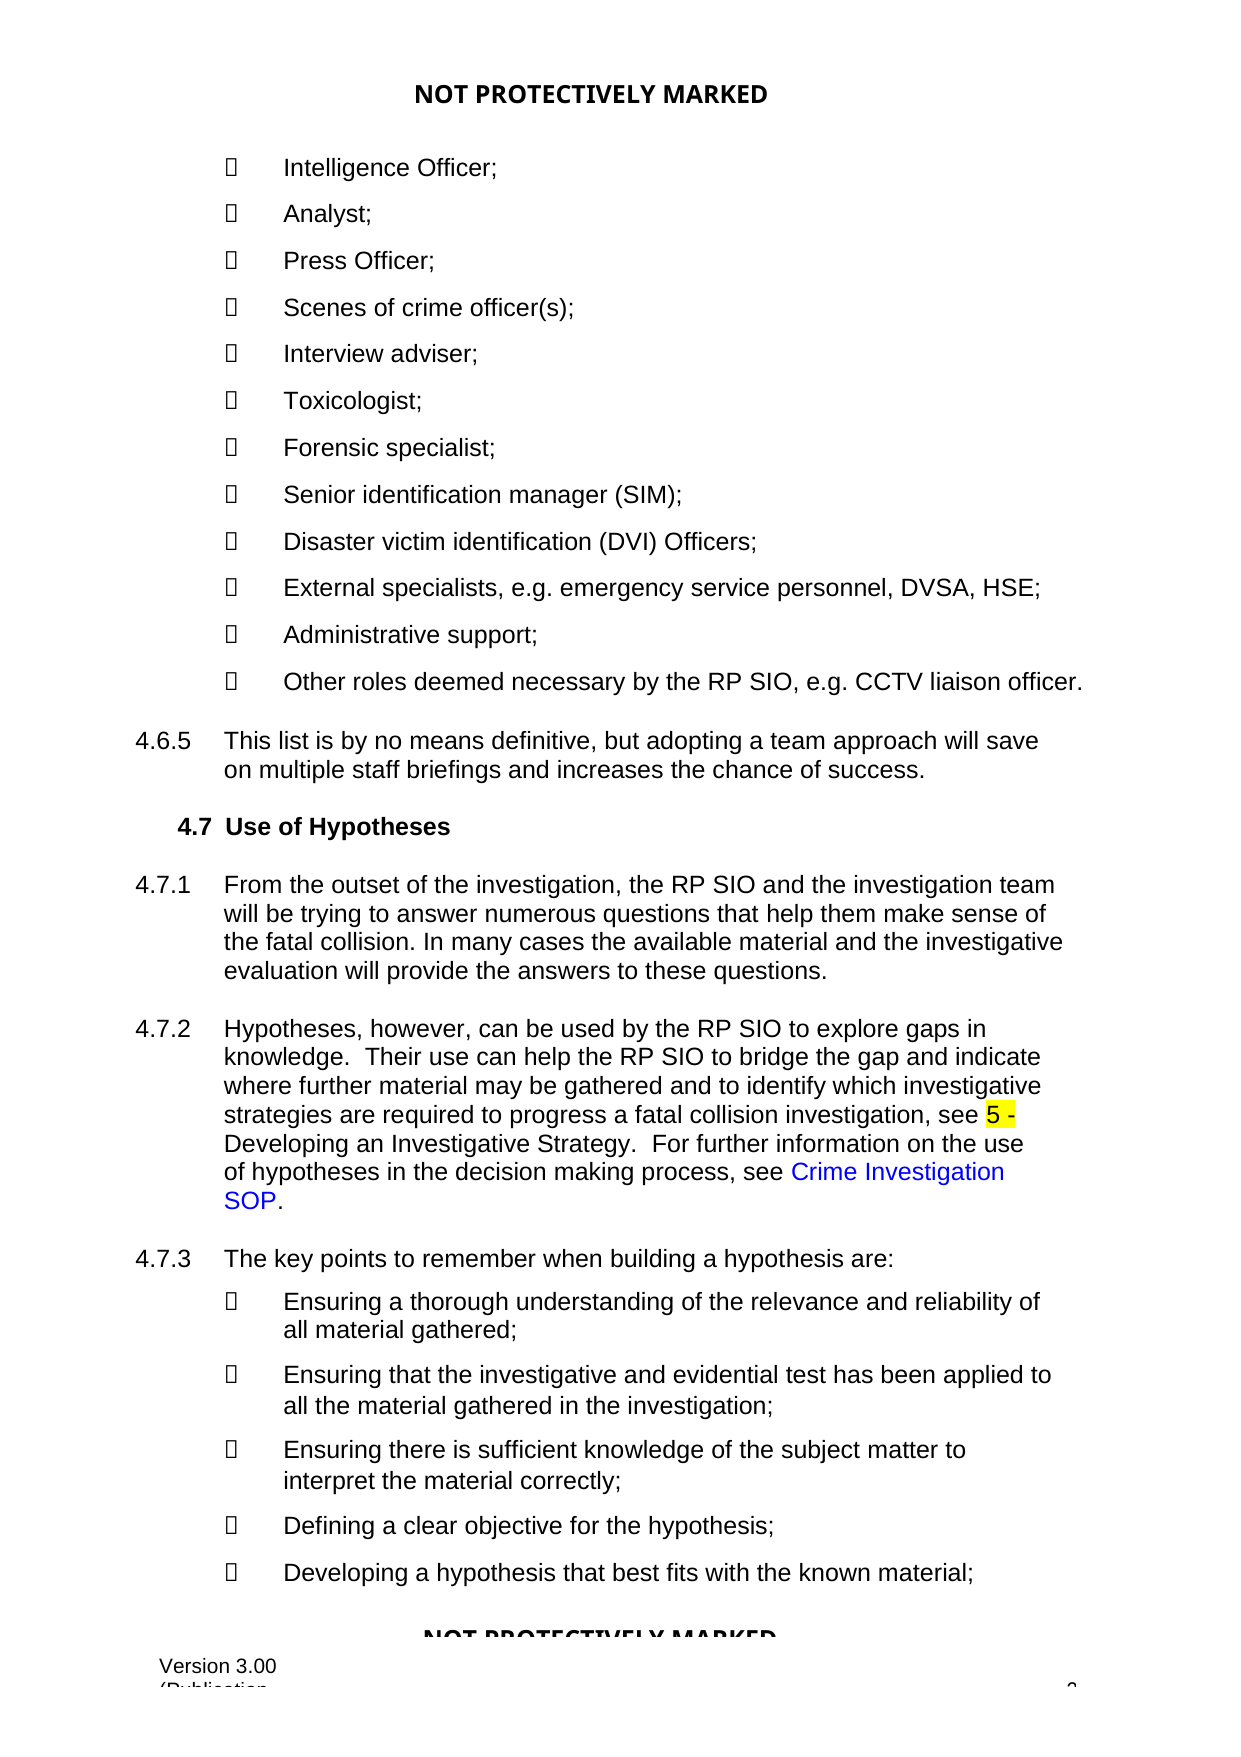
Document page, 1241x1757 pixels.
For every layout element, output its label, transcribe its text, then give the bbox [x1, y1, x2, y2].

list Other roles deemed necessary by the RP SIO, e.g. CCTV liaison officer. [224, 663, 1098, 697]
list Scenes of crime officer(s); [224, 289, 1098, 323]
list Analyst; [224, 196, 1098, 230]
list Senior identification manager (SIM); [224, 476, 1098, 510]
list Press Officer; [224, 243, 1098, 277]
list External specialists, e.g. emergency service personnel, DVSA, HSE; [224, 570, 1098, 604]
list Forensic specialist; [224, 429, 1098, 463]
subtitle Use of Hypotheses [150, 812, 478, 841]
list This list is by no means definitive, but adopting a team approach will save on multiple staff briefings and increases the chance of success. [135, 726, 1072, 783]
list Interview adviser; [224, 336, 1098, 370]
list From the outset of the investigation, the RP SIO and the investigation team will be trying to answer numerous questions that help them make sense of the fatal collision. In many cases the available material and the investigative evaluation will provide the answers to these questions. [135, 870, 1086, 985]
list The key points to remember when building a hypothesis are: [135, 1243, 1098, 1272]
list Disaster victim identification (DVI) Officers; [224, 523, 1098, 557]
list Hypotheses, however, can be used by the RP SIO to explore gaps in knowledge. Their use can help the RP SIO to bridge the gap and indicate where further material may be gathered and to identify which investigative strategies are required to progress a fatal collision investigation, see 5 - Developing an Investigative Strategy. For further information on the use of hypotheses in the decision making process, see Crime Investigation SOP. [135, 1013, 1050, 1215]
list Defining a clear objective for the hypothesis; [224, 1508, 1098, 1542]
list Administrative support; [224, 616, 1098, 651]
list Intelligence Officer; [224, 149, 1098, 183]
list Developing a hypothesis that best fits with the known material; [224, 1554, 1098, 1588]
list Ensuring that the investigative and evidential test has been applied to all the material gathered in the investigation; [224, 1357, 1082, 1419]
list Ensuring there is sufficient knowledge of the subject matter to interpret the material correctly; [224, 1432, 1063, 1495]
list Toxicologist; [224, 383, 1098, 417]
list Ensuring a thorough understanding of the relevance and reliability of all material gathered; [224, 1287, 1071, 1344]
